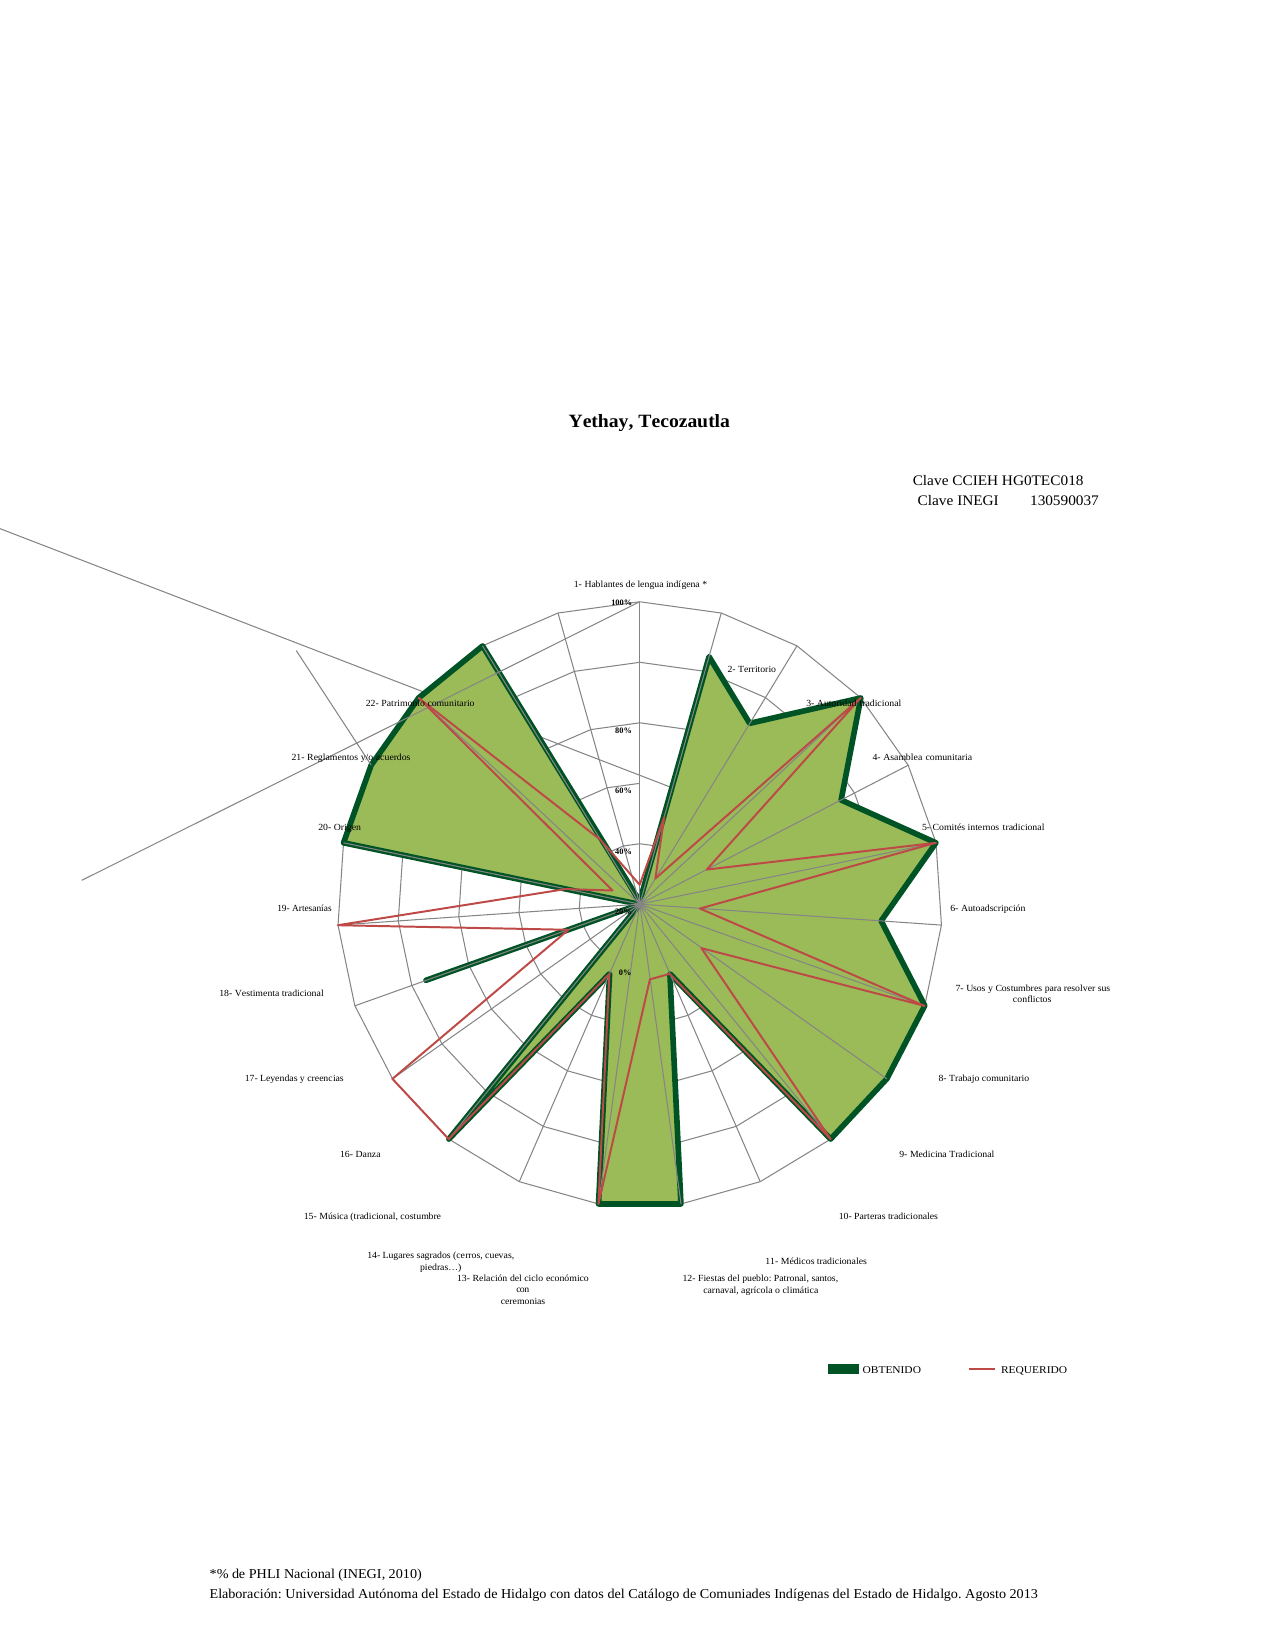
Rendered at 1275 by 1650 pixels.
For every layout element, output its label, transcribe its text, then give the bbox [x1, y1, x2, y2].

text 14- Lugares sagrados (cerros, cuevas, piedras…) [365, 1250, 516, 1272]
text Elaboración: Universidad Autónoma del Estado de Hidalgo con datos del Catálogo de Comuniades Indígenas del Estado de Hidalgo. Agosto 2013 [209, 1585, 1275, 1601]
text *% de PHLI Nacional (INEGI, 2010) [209, 1566, 1275, 1581]
text Yethay, Tecozautla [522, 410, 776, 432]
text Clave CCIEH HG0TEC018 Clave INEGI 130590037 [913, 472, 1099, 508]
text 11- Médicos tradicionales 12- Fiestas del pueblo: Patronal, santos, [682, 1250, 871, 1283]
text 13- Relación del ciclo económico con [449, 1273, 596, 1295]
